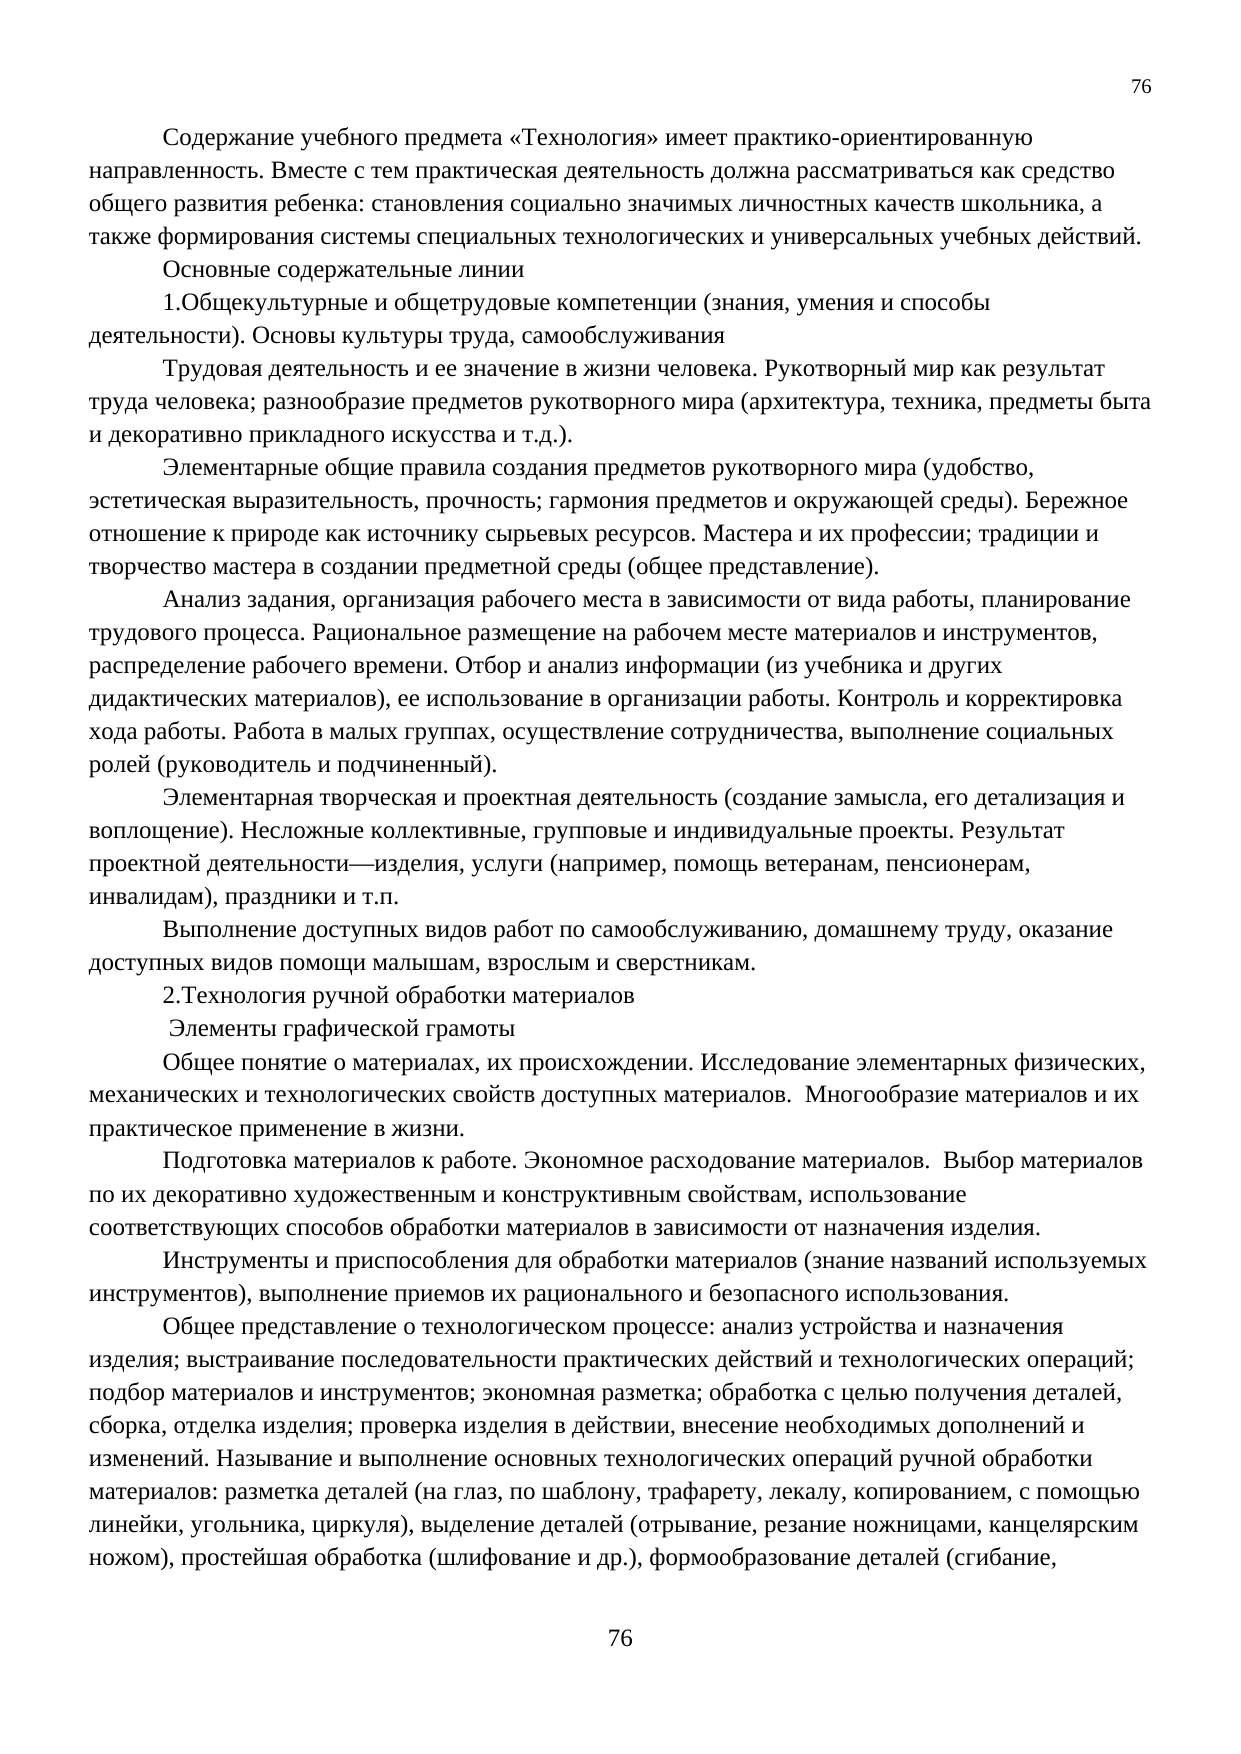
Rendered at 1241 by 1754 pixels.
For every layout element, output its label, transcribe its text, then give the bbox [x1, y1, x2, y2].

text 1.Общекультурные и общетрудовые компетенции (знания, умения и способы деятельности). Основы культуры труда, самообслуживания [89, 287, 1152, 349]
text Элементы графической грамоты [89, 1013, 1152, 1042]
text Основные содержательные линии [89, 254, 1152, 283]
text Выполнение доступных видов работ по самообслуживанию, домашнему труду, оказание доступных видов помощи малышам, взрослым и сверстникам. [89, 914, 1152, 976]
text Общее понятие о материалах, их происхождении. Исследование элементарных физических, механических и технологических свойств доступных материалов. Многообразие материалов и их практическое применение в жизни. [89, 1047, 1152, 1141]
text Инструменты и приспособления для обработки материалов (знание названий используемых инструментов), выполнение приемов их рационального и безопасного использования. [89, 1245, 1152, 1306]
text Анализ задания, организация рабочего места в зависимости от вида работы, планирование трудового процесса. Рациональное размещение на рабочем месте материалов и инструментов, распределение рабочего времени. Отбор и анализ информации (из учебника и других дидактических материалов), ее использование в организации работы. Контроль и корректировка хода работы. Работа в малых группах, осуществление сотрудничества, выполнение социальных ролей (руководитель и подчиненный). [89, 584, 1152, 778]
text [89, 1311, 1152, 1571]
text Подготовка материалов к работе. Экономное расходование материалов. Выбор материалов по их декоративно художественным и конструктивным свойствам, использование соответствующих способов обработки материалов в зависимости от назначения изделия. [89, 1146, 1152, 1240]
text Трудовая деятельность и ее значение в жизни человека. Рукотворный мир как результат труда человека; разнообразие предметов рукотворного мира (архитектура, техника, предметы быта и декоративно прикладного искусства и т.д.). [89, 353, 1152, 448]
text 2.Технология ручной обработки материалов [89, 981, 1152, 1009]
text Элементарные общие правила создания предметов рукотворного мира (удобство, эстетическая выразительность, прочность; гармония предметов и окружающей среды). Бережное отношение к природе как источнику сырьевых ресурсов. Мастера и их профессии; традиции и творчество мастера в создании предметной среды (общее представление). [89, 452, 1152, 580]
text Элементарная творческая и проектная деятельность (создание замысла, его детализация и воплощение). Несложные коллективные, групповые и индивидуальные проекты. Результат проектной деятельности—изделия, услуги (например, помощь ветеранам, пенсионерам, инвалидам), праздники и т.п. [89, 782, 1152, 910]
text Содержание учебного предмета «Технология» имеет практико-ориентированную направленность. Вместе с тем практическая деятельность должна рассматриваться как средство общего развития ребенка: становления социально значимых личностных качеств школьника, а также формирования системы специальных технологических и универсальных учебных действий. [89, 122, 1152, 250]
